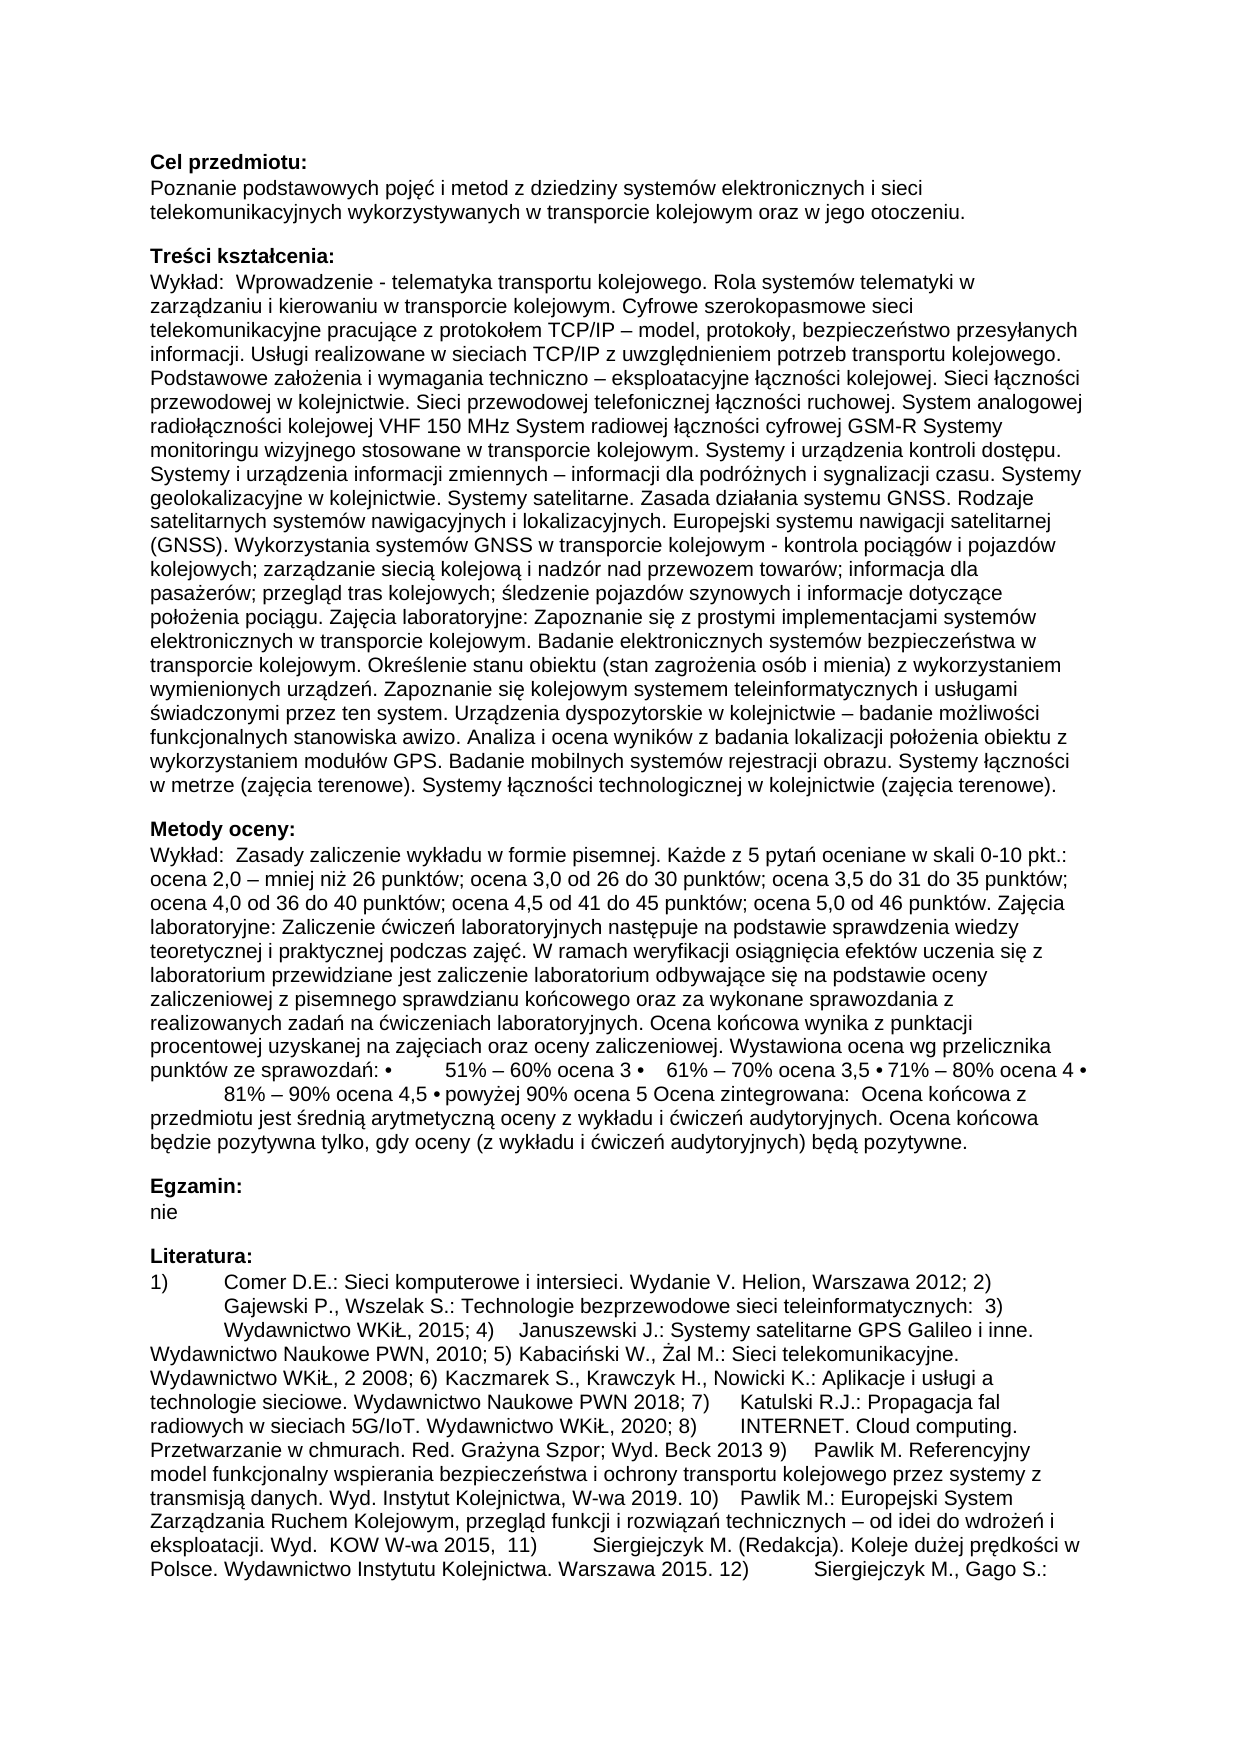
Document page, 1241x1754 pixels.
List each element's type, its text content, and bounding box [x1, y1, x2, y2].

text Literatura: [150, 1244, 1090, 1268]
text Poznanie podstawowych pojęć i metod z dziedziny systemów elektronicznych i sieci telekomunikacyjnych wykorzystywanych w transporcie kolejowym oraz w jego otoczeniu. [150, 176, 1090, 224]
text nie [150, 1200, 1090, 1224]
text Cel przedmiotu: [150, 150, 1090, 174]
text Wykład: Wprowadzenie - telematyka transportu kolejowego. Rola systemów telematyki w zarządzaniu i kierowaniu w transporcie kolejowym. Cyfrowe szerokopasmowe sieci telekomunikacyjne pracujące z protokołem TCP/IP – model, protokoły, bezpieczeństwo przesyłanych informacji. Usługi realizowane w sieciach TCP/IP z uwzględnieniem potrzeb transportu kolejowego. Podstawowe założenia i wymagania techniczno – eksploatacyjne łączności kolejowej. Sieci łączności przewodowej w kolejnictwie. Sieci przewodowej telefonicznej łączności ruchowej. System analogowej radiołączności kolejowej VHF 150 MHz System radiowej łączności cyfrowej GSM-R Systemy monitoringu wizyjnego stosowane w transporcie kolejowym. Systemy i urządzenia kontroli dostępu. Systemy i urządzenia informacji zmiennych – informacji dla podróżnych i sygnalizacji czasu. Systemy geolokalizacyjne w kolejnictwie. Systemy satelitarne. Zasada działania systemu GNSS. Rodzaje satelitarnych systemów nawigacyjnych i lokalizacyjnych. Europejski systemu nawigacji satelitarnej (GNSS). Wykorzystania systemów GNSS w transporcie kolejowym - kontrola pociągów i pojazdów kolejowych; zarządzanie siecią kolejową i nadzór nad przewozem towarów; informacja dla pasażerów; przegląd tras kolejowych; śledzenie pojazdów szynowych i informacje dotyczące położenia pociągu. Zajęcia laboratoryjne: Zapoznanie się z prostymi implementacjami systemów elektronicznych w transporcie kolejowym. Badanie elektronicznych systemów bezpieczeństwa w transporcie kolejowym. Określenie stanu obiektu (stan zagrożenia osób i mienia) z wykorzystaniem wymienionych urządzeń. Zapoznanie się kolejowym systemem teleinformatycznych i usługami świadczonymi przez ten system. Urządzenia dyspozytorskie w kolejnictwie – badanie możliwości funkcjonalnych stanowiska awizo. Analiza i ocena wyników z badania lokalizacji położenia obiektu z wykorzystaniem modułów GPS. Badanie mobilnych systemów rejestracji obrazu. Systemy łączności w metrze (zajęcia terenowe). Systemy łączności technologicznej w kolejnictwie (zajęcia terenowe). [150, 270, 1090, 797]
text Metody oceny: [150, 817, 1090, 841]
text Wykład: Zasady zaliczenie wykładu w formie pisemnej. Każde z 5 pytań oceniane w skali 0-10 pkt.: ocena 2,0 – mniej niż 26 punktów; ocena 3,0 od 26 do 30 punktów; ocena 3,5 do 31 do 35 punktów; ocena 4,0 od 36 do 40 punktów; ocena 4,5 od 41 do 45 punktów; ocena 5,0 od 46 punktów. Zajęcia laboratoryjne: Zaliczenie ćwiczeń laboratoryjnych następuje na podstawie sprawdzenia wiedzy teoretycznej i praktycznej podczas zajęć. W ramach weryfikacji osiągnięcia efektów uczenia się z laboratorium przewidziane jest zaliczenie laboratorium odbywające się na podstawie oceny zaliczeniowej z pisemnego sprawdzianu końcowego oraz za wykonane sprawozdania z realizowanych zadań na ćwiczeniach laboratoryjnych. Ocena końcowa wynika z punktacji procentowej uzyskanej na zajęciach oraz oceny zaliczeniowej. Wystawiona ocena wg przelicznika punktów ze sprawozdań: • 51% – 60% ocena 3 • 61% – 70% ocena 3,5 • 71% – 80% ocena 4 • 81% – 90% ocena 4,5 • powyżej 90% ocena 5 Ocena zintegrowana: Ocena końcowa z przedmiotu jest średnią arytmetyczną oceny z wykładu i ćwiczeń audytoryjnych. Ocena końcowa będzie pozytywna tylko, gdy oceny (z wykładu i ćwiczeń audytoryjnych) będą pozytywne. [150, 843, 1090, 1154]
text Treści kształcenia: [150, 244, 1090, 268]
text Egzamin: [150, 1174, 1090, 1198]
